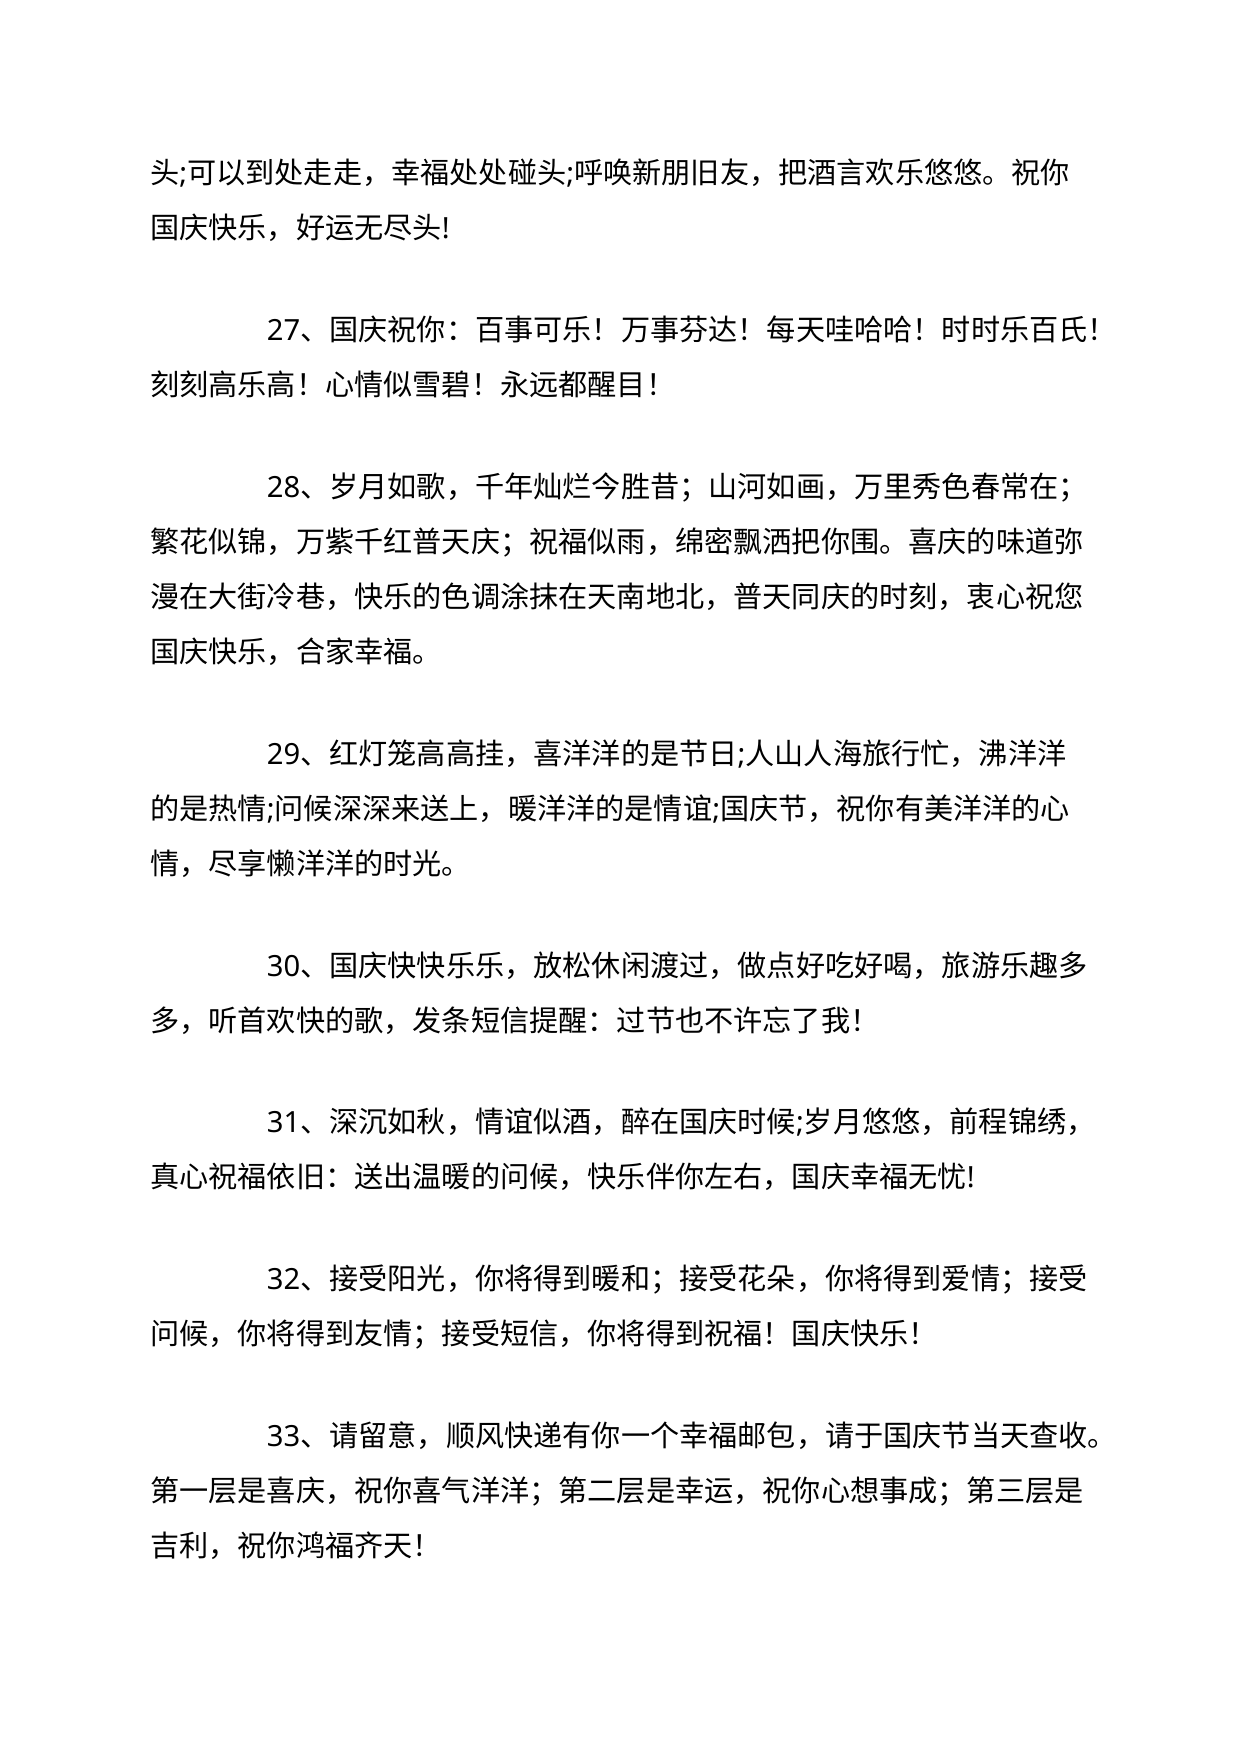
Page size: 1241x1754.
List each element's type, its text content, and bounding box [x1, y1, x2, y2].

text 30、国庆快快乐乐，放松休闲渡过，做点好吃好喝，旅游乐趣多多，听首欢快的歌，发条短信提醒：过节也不许忘了我！ [150, 942, 1090, 1039]
text 32、接受阳光，你将得到暖和；接受花朵，你将得到爱情；接受问候，你将得到友情；接受短信，你将得到祝福！国庆快乐！ [150, 1256, 1090, 1353]
text 33、请留意，顺风快递有你一个幸福邮包，请于国庆节当天查收。第一层是喜庆，祝你喜气洋洋；第二层是幸运，祝你心想事成；第三层是吉利，祝你鸿福齐天！ [150, 1413, 1090, 1565]
text 28、岁月如歌，千年灿烂今胜昔；山河如画，万里秀色春常在；繁花似锦，万紫千红普天庆；祝福似雨，绵密飘洒把你围。喜庆的味道弥漫在大街冷巷，快乐的色调涂抹在天南地北，普天同庆的时刻，衷心祝您国庆快乐，合家幸福。 [150, 464, 1090, 671]
text 29、红灯笼高高挂，喜洋洋的是节日;人山人海旅行忙，沸洋洋的是热情;问候深深来送上，暖洋洋的是情谊;国庆节，祝你有美洋洋的心情，尽享懒洋洋的时光。 [150, 730, 1090, 883]
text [150, 150, 1090, 247]
text 31、深沉如秋，情谊似酒，醉在国庆时候;岁月悠悠，前程锦绣，真心祝福依旧：送出温暖的问候，快乐伴你左右，国庆幸福无忧! [150, 1099, 1090, 1196]
text 27、国庆祝你：百事可乐！万事芬达！每天哇哈哈！时时乐百氏！刻刻高乐高！心情似雪碧！永远都醒目！ [150, 307, 1090, 404]
